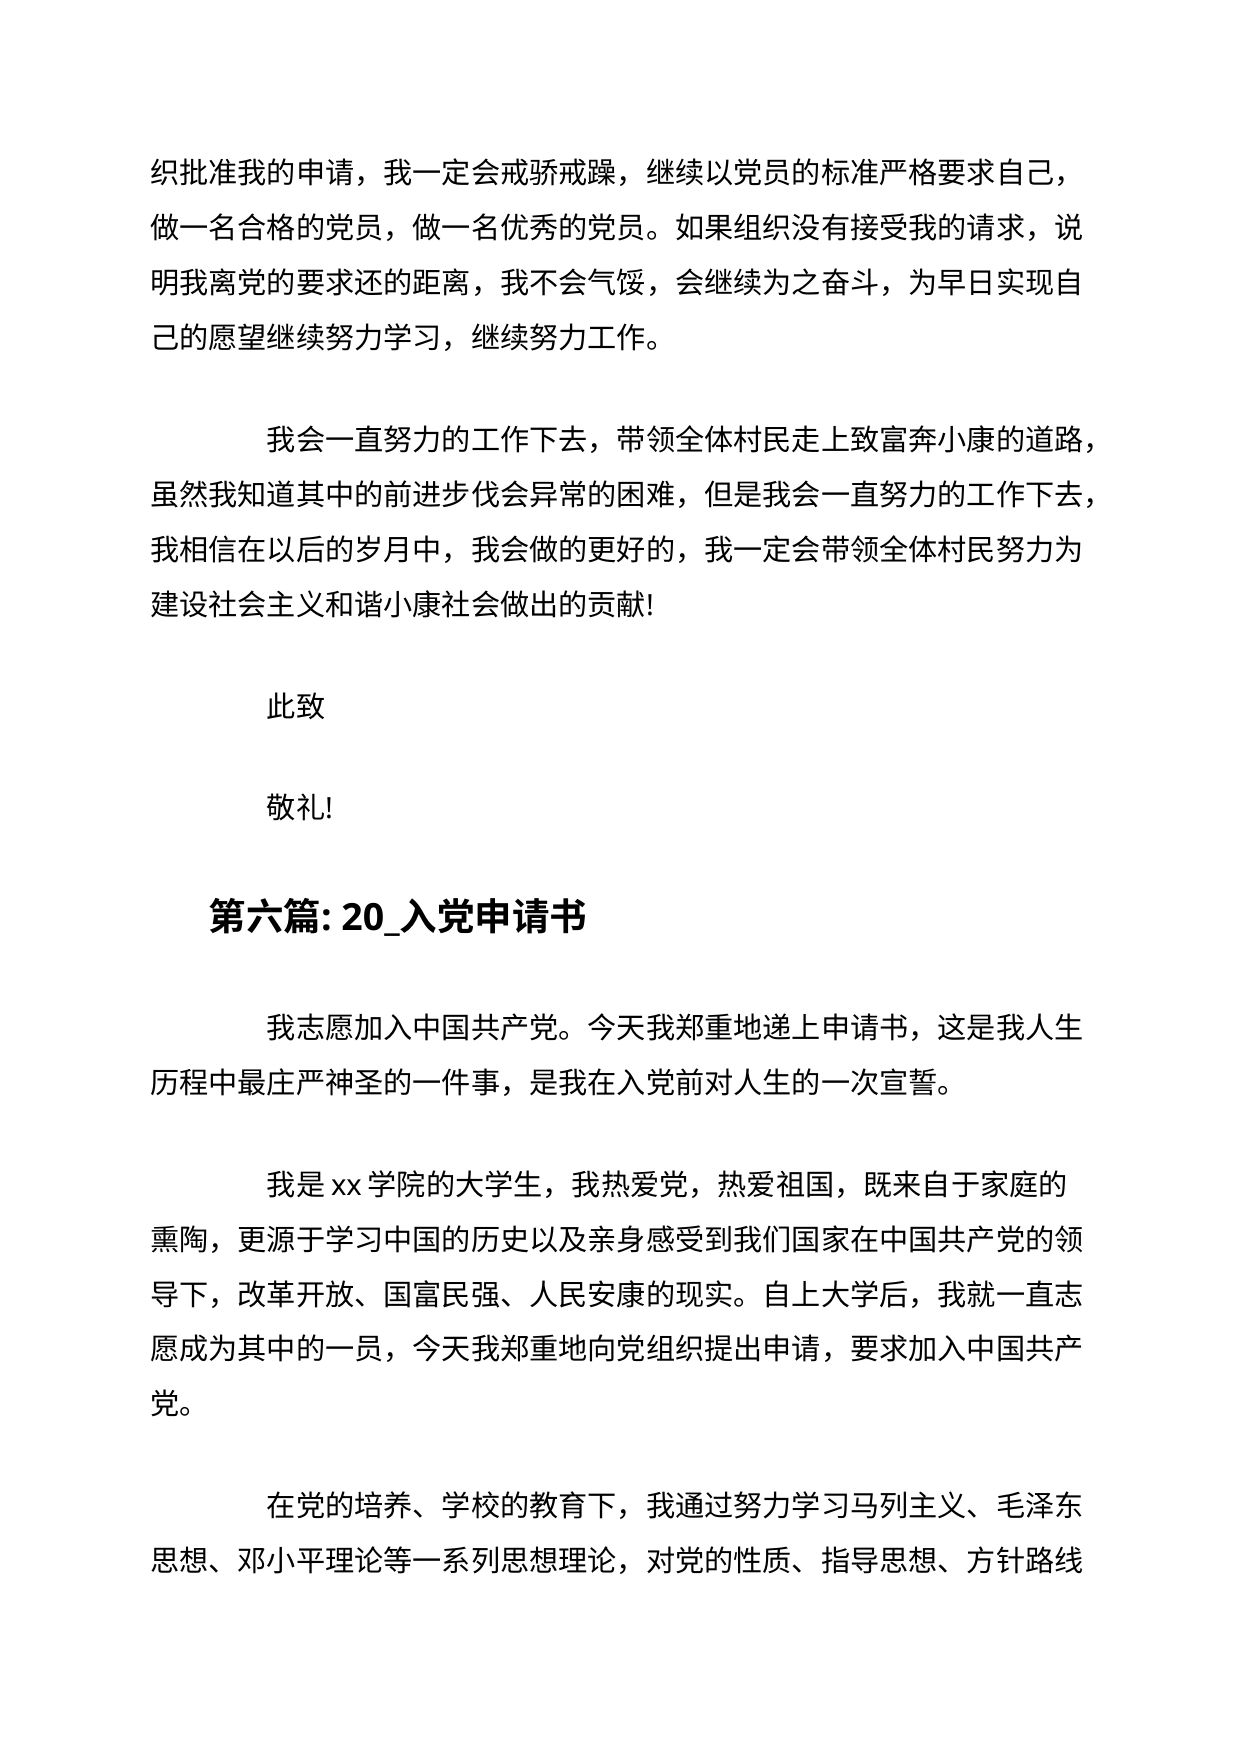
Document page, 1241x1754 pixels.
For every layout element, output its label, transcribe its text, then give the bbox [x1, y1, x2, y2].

text 此致 [150, 683, 1090, 725]
text 敬礼! [150, 785, 1090, 827]
text 第六篇: 20_入党申请书 [150, 887, 1090, 941]
text 我会一直努力的工作下去，带领全体村民走上致富奔小康的道路，虽然我知道其中的前进步伐会异常的困难，但是我会一直努力的工作下去，我相信在以后的岁月中，我会做的更好的，我一定会带领全体村民努力为建设社会主义和谐小康社会做出的贡献! [150, 416, 1090, 623]
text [150, 150, 1090, 357]
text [150, 1483, 1090, 1580]
text 我是xx学院的大学生，我热爱党，热爱祖国，既来自于家庭的熏陶，更源于学习中国的历史以及亲身感受到我们国家在中国共产党的领导下，改革开放、国富民强、人民安康的现实。自上大学后，我就一直志愿成为其中的一员，今天我郑重地向党组织提出申请，要求加入中国共产党。 [150, 1161, 1090, 1423]
text 我志愿加入中国共产党。今天我郑重地递上申请书，这是我人生历程中最庄严神圣的一件事，是我在入党前对人生的一次宣誓。 [150, 1004, 1090, 1102]
